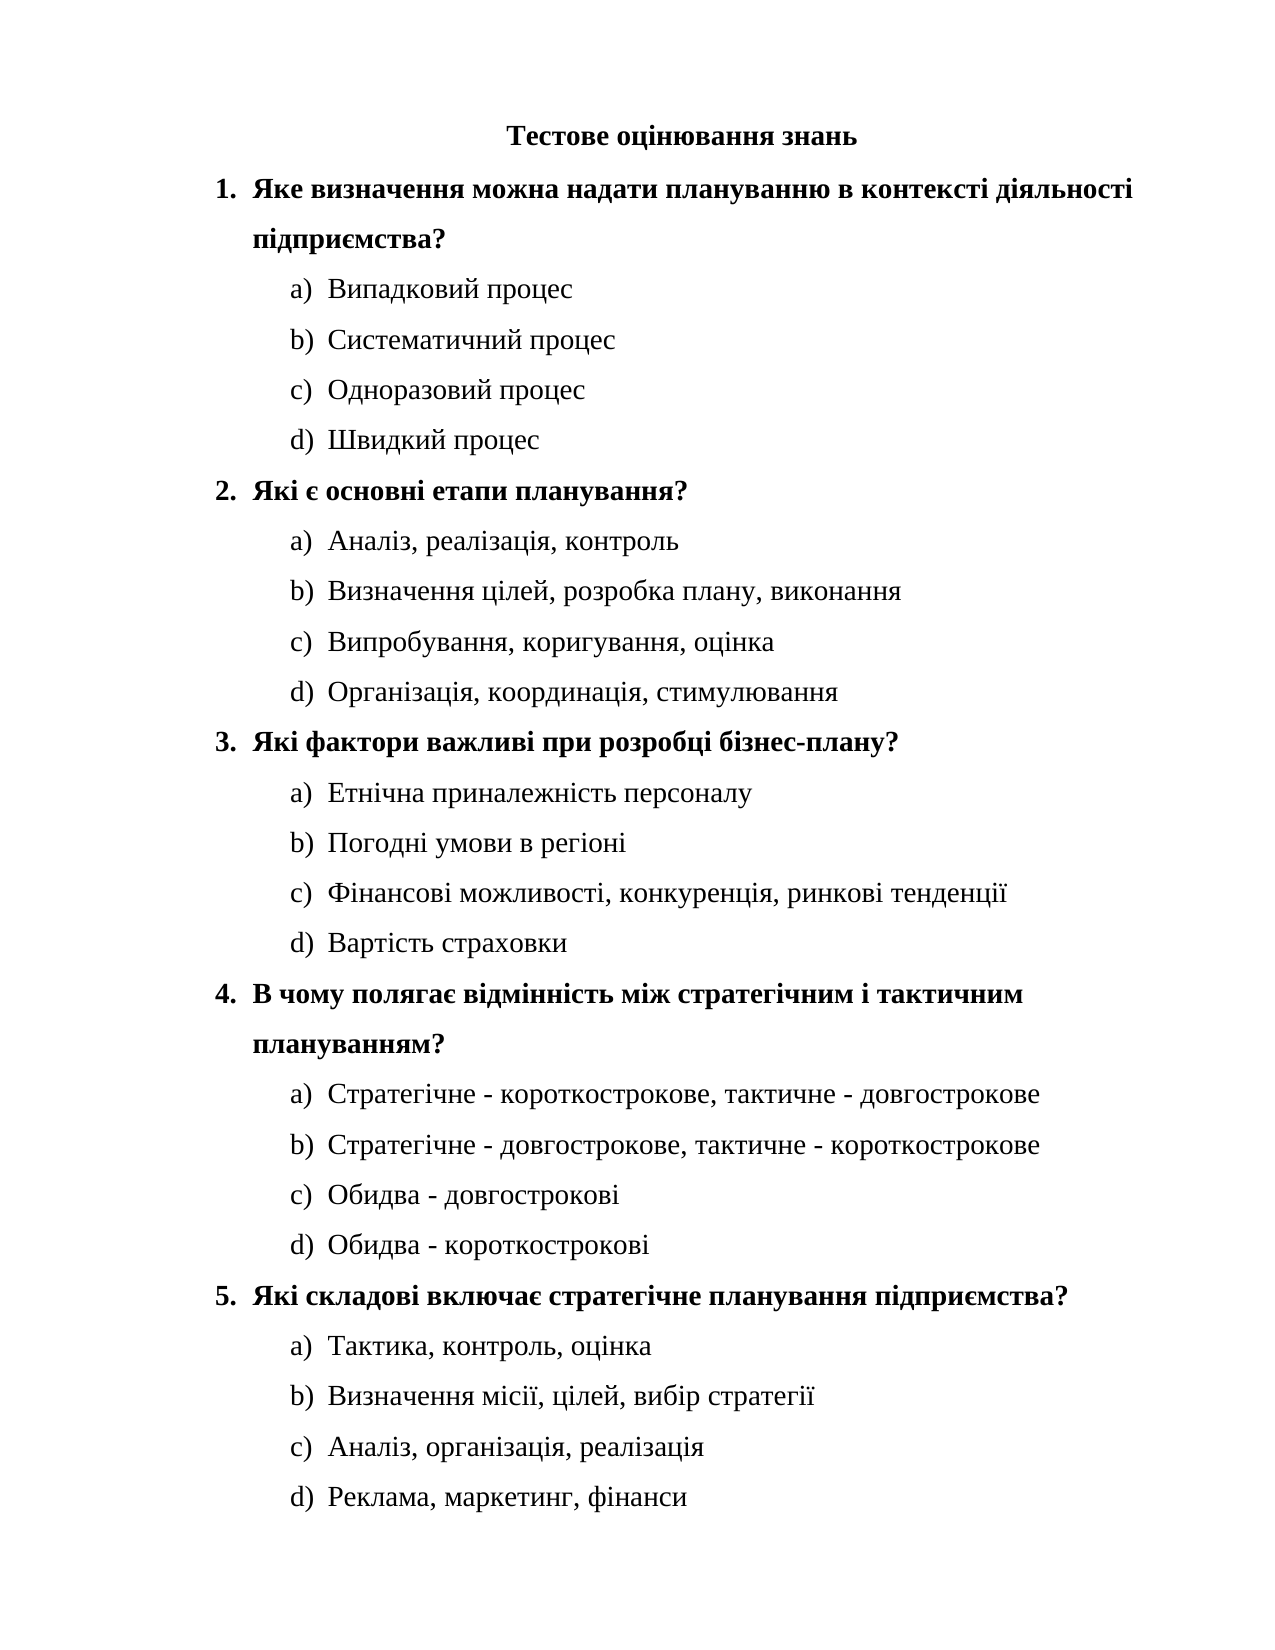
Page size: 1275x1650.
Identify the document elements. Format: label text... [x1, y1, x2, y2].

list Визначення місії, цілей, вибір стратегії [290, 1378, 1186, 1412]
list Етнічна приналежність персоналу [290, 775, 1186, 808]
list Аналіз, реалізація, контроль [290, 523, 1186, 557]
list Вартість страховки [290, 926, 1186, 959]
list Яке визначення можна надати плануванню в контексті діяльності підприємства? [215, 171, 1186, 255]
list Обидва - короткострокові [290, 1227, 1186, 1261]
list В чому полягає відмінність між стратегічним і тактичним плануванням? [215, 976, 1186, 1060]
list Які складові включає стратегічне планування підприємства? [215, 1278, 1186, 1311]
list Систематичний процес [290, 322, 1186, 355]
text Тестове оцінювання знань [177, 118, 1186, 152]
list Тактика, контроль, оцінка [290, 1328, 1186, 1362]
list Аналіз, організація, реалізація [290, 1429, 1186, 1462]
list Випадковий процес [290, 272, 1186, 305]
list Які є основні етапи планування? [215, 473, 1186, 506]
list Швидкий процес [290, 422, 1186, 456]
list Стратегічне - довгострокове, тактичне - короткострокове [290, 1127, 1186, 1160]
list Визначення цілей, розробка плану, виконання [290, 573, 1186, 607]
list Реклама, маркетинг, фінанси [290, 1479, 1186, 1513]
list Погодні умови в регіоні [290, 825, 1186, 858]
list Фінансові можливості, конкуренція, ринкові тенденції [290, 875, 1186, 909]
list Стратегічне - короткострокове, тактичне - довгострокове [290, 1077, 1186, 1110]
list Організація, координація, стимулювання [290, 674, 1186, 708]
list Випробування, коригування, оцінка [290, 624, 1186, 657]
list Обидва - довгострокові [290, 1177, 1186, 1211]
list Одноразовий процес [290, 372, 1186, 406]
list Які фактори важливі при розробці бізнес-плану? [215, 724, 1186, 758]
